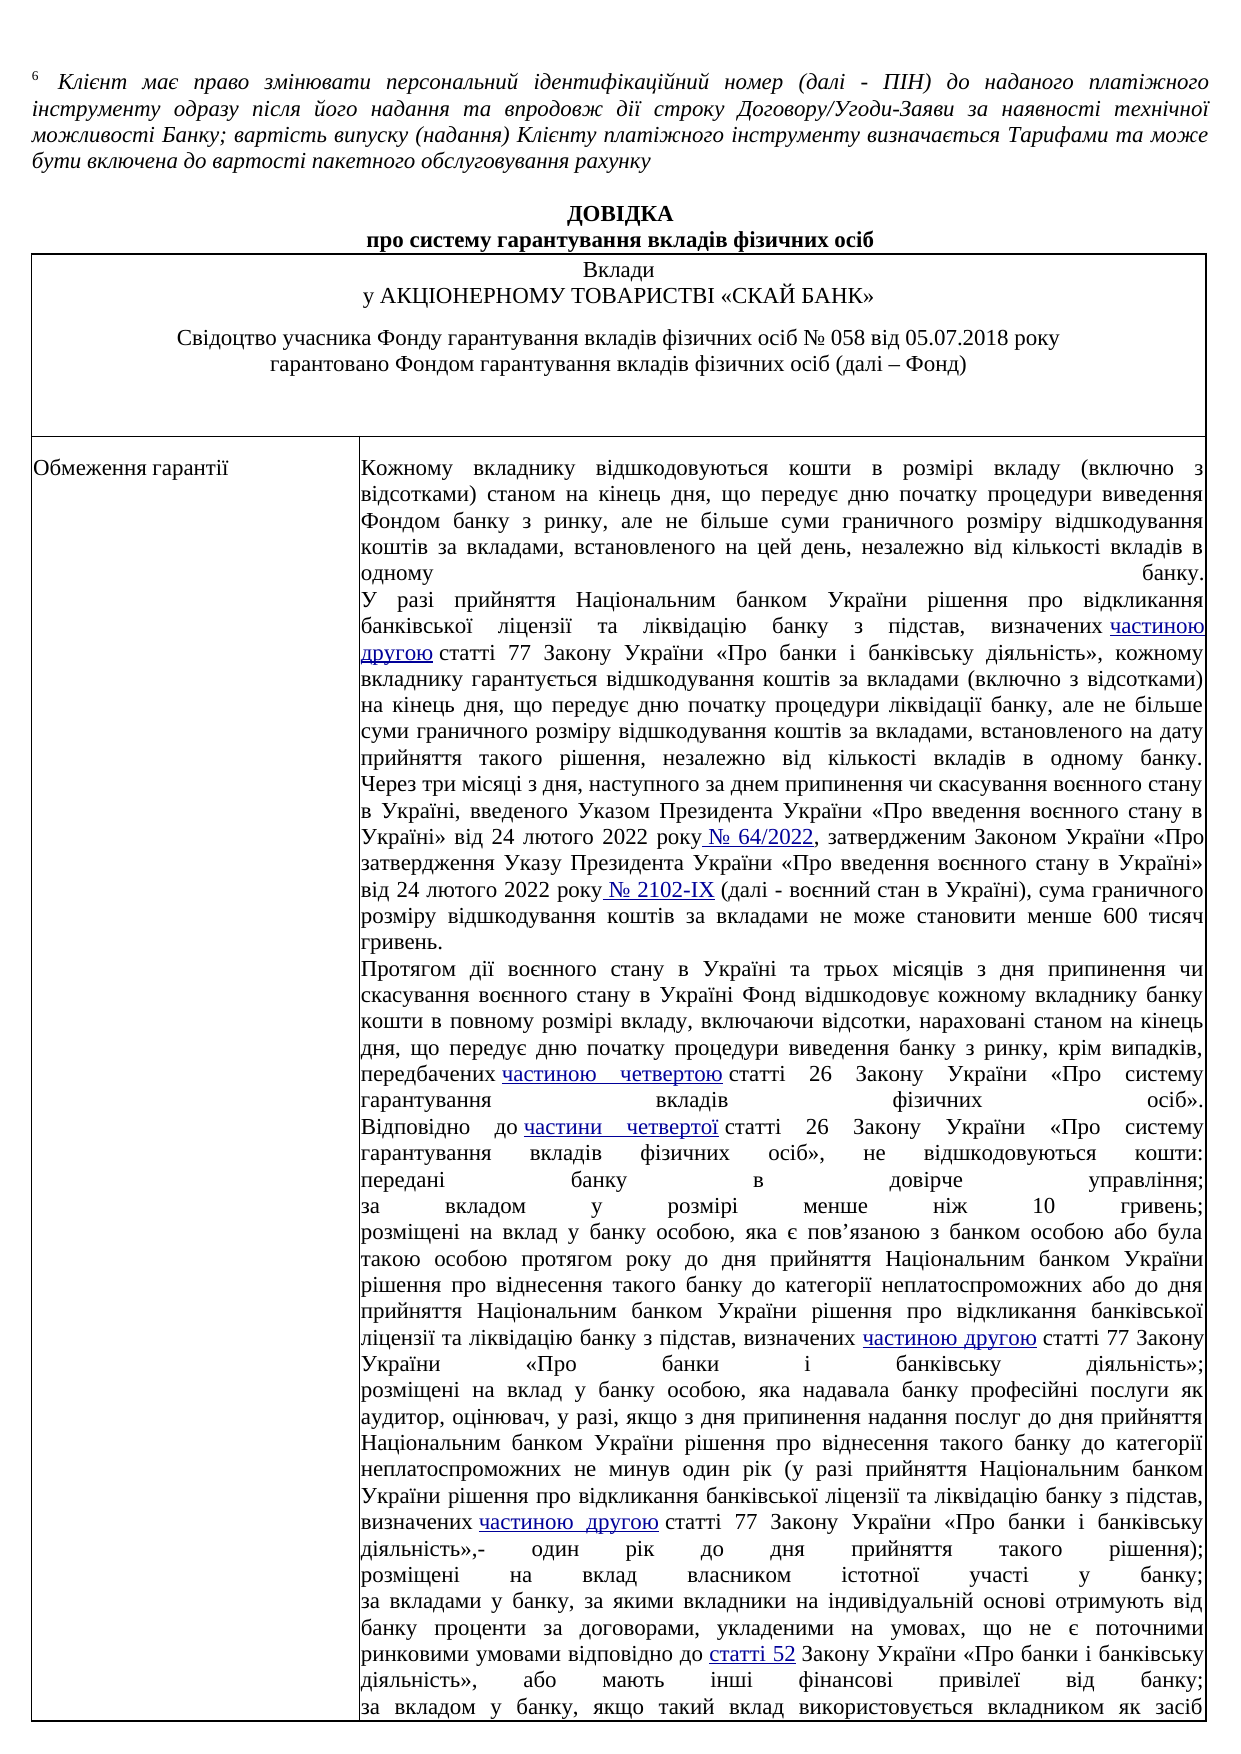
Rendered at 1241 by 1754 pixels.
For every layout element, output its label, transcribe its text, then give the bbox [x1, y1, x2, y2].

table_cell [360, 437, 1205, 1720]
text 6 Клієнт має право змінювати персональний ідентифікаційний номер (далі - ПІН) до наданого платіжного інструменту одразу після його надання та впродовж дії строку Договору/Угоди-Заяви за наявності технічної можливості Банку; вартість випуску (надання) Клієнту платіжного інструменту визначається Тарифами та може бути включена до вартості пакетного обслуговування рахунку [32, 68, 1212, 174]
table_header Вклади у АКЦІОНЕРНОМУ ТОВАРИСТВІ «СКАЙ БАНК» Свідоцтво учасника Фонду гарантування вкладів фізичних осіб № 058 від 05.07.2018 року гарантовано Фондом гарантування вкладів фізичних осіб (далі – Фонд) [32, 255, 1205, 436]
table_cell Обмеження гарантії [32, 437, 359, 1720]
text ДОВІДКА про систему гарантування вкладів фізичних осіб [49, 200, 1191, 253]
